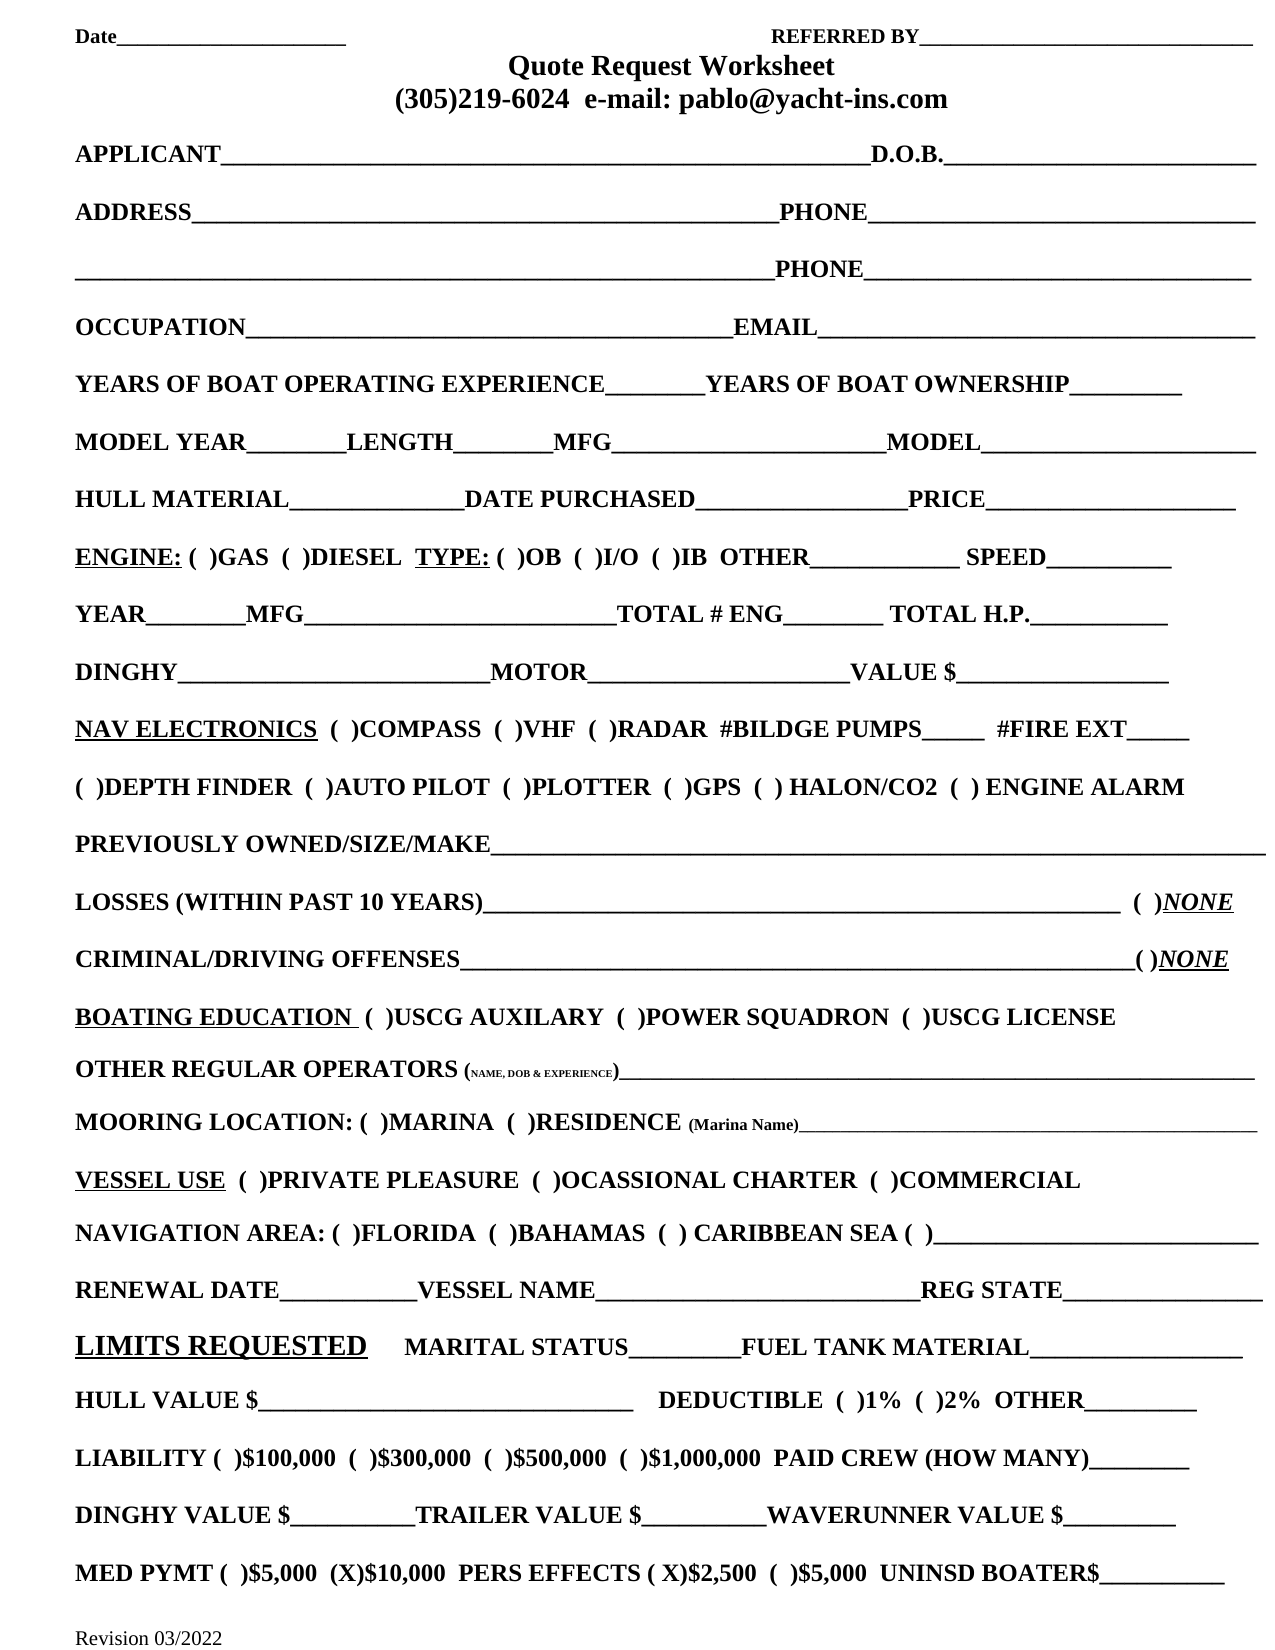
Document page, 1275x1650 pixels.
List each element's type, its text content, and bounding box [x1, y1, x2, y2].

text LIABILITY ( )$100,000 ( )$300,000 ( )$500,000 ( )$1,000,000 PAID CREW (HOW MANY)________ [75, 1443, 1267, 1472]
subtitle LIMITS REQUESTED MARITAL STATUS_________FUEL TANK MATERIAL_________________ [75, 1328, 1267, 1362]
text OCCUPATION_______________________________________EMAIL___________________________________ [75, 312, 1267, 341]
text MODEL YEAR________LENGTH________MFG______________________MODEL______________________ [75, 427, 1267, 456]
text OTHER REGULAR OPERATORS (NAME, DOB & EXPERIENCE)_____________________________________________________________ [75, 1054, 1267, 1083]
text CRIMINAL/DRIVING OFFENSES______________________________________________________( )NONE [75, 944, 1267, 973]
text NAV ELECTRONICS ( )COMPASS ( )VHF ( )RADAR #BILDGE PUMPS_____ #FIRE EXT_____ [75, 714, 1267, 743]
text MOORING LOCATION: ( ) ( )RESIDENCE (Marina Name)_______________________________________________________ [75, 1107, 1267, 1136]
text NAVIGATION AREA: ( )FLORIDA ( )BAHAMAS ( ) CARIBBEAN SEA ( )__________________________ [75, 1218, 1267, 1246]
text BOATING EDUCATION ( )USCG AUXILARY ( )POWER SQUADRON ( )USCG LICENSE [75, 1002, 1275, 1031]
text DINGHY VALUE $__________TRAILER VALUE $__________WAVERUNNER VALUE $_________ [75, 1501, 1267, 1529]
text (305)219-6024 e-mail: pablo@yacht-ins.com [75, 82, 1267, 115]
text MATERIAL______________DATE PURCHASED_________________PRICE____________________ [75, 484, 1267, 513]
text YEARS OF BOAT OPERATING EXPERIENCE________YEARS OF BOAT OWNERSHIP_________ [75, 369, 1267, 398]
text YEAR________MFG_________________________TOTAL # ENG________ TOTAL H.P.___________ [75, 599, 1267, 628]
text ENGINE: ( )GAS ( )DIESEL TYPE: ( )OB ( )I/O ( )IB OTHER____________ SPEED__________ [75, 542, 1267, 571]
text DINGHY_________________________MOTOR_____________________VALUE $_________________ [75, 657, 1267, 686]
text LOSSES (WITHIN PAST 10 YEARS)___________________________________________________ ( )NONE [75, 887, 1267, 916]
text ( )DEPTH FINDER ( )AUTO PILOT ( )PLOTTER ( )GPS ( ) HALON/CO2 ( ) ENGINE ALARM [75, 772, 1267, 801]
text Date______________________ REFERRED BY________________________________ [75, 24, 1267, 48]
text VESSEL USE ( )PRIVATE PLEASURE ( )OCASSIONAL CHARTER ( )COMMERCIAL [75, 1165, 1267, 1194]
text MED PYMT ( )$5,000 (X)$10,000 PERS EFFECTS ( X)$2,500 ( )$5,000 UNINSD BOATER$__________ [75, 1558, 1267, 1587]
text PREVIOUSLY OWNED/SIZE/MAKE______________________________________________________________ [75, 829, 1267, 858]
text RENEWAL DATE___________VESSEL NAME__________________________REG STATE________________ [75, 1275, 1267, 1304]
text HULL VALUE $______________________________ DEDUCTIBLE ( )1% ( )2% OTHER_________ [75, 1386, 1267, 1414]
text ________________________________________________________PHONE_______________________________ [75, 254, 1267, 283]
text Quote Request Worksheet [75, 48, 1267, 82]
text APPLICANT____________________________________________________D.O.B._________________________ [75, 139, 1267, 168]
subtitle ADDRESS_______________________________________________PHONE_______________________________ [75, 197, 1267, 226]
